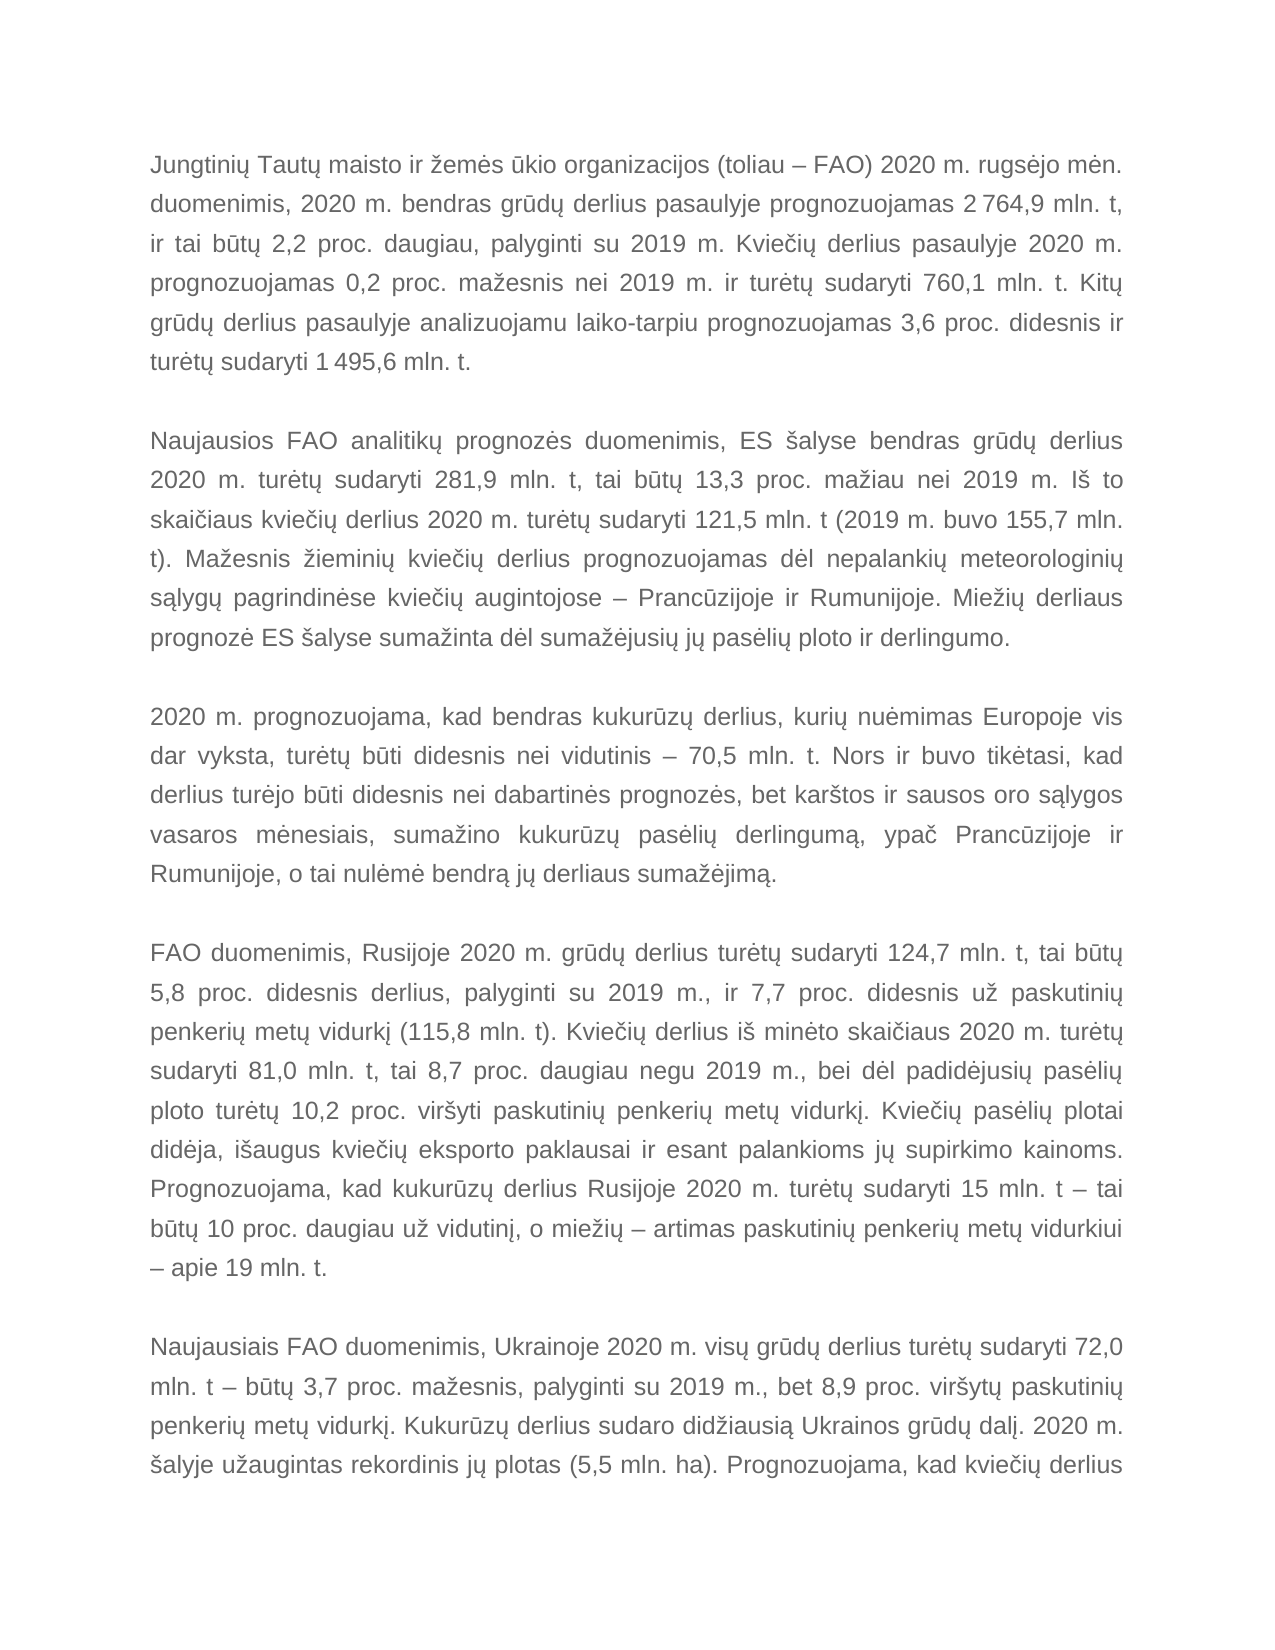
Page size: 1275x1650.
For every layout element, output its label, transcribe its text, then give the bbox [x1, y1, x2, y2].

text FAO duomenimis, Rusijoje 2020 m. grūdų derlius turėtų sudaryti 124,7 mln. t, tai būtų 5,8 proc. didesnis derlius, palyginti su 2019 m., ir 7,7 proc. didesnis už paskutinių penkerių metų vidurkį (115,8 mln. t). Kviečių derlius iš minėto skaičiaus 2020 m. turėtų sudaryti 81,0 mln. t, tai 8,7 proc. daugiau negu 2019 m., bei dėl padidėjusių pasėlių ploto turėtų 10,2 proc. viršyti paskutinių penkerių metų vidurkį. Kviečių pasėlių plotai didėja, išaugus kviečių eksporto paklausai ir esant palankioms jų supirkimo kainoms. Prognozuojama, kad kukurūzų derlius Rusijoje 2020 m. turėtų sudaryti 15 mln. t – tai būtų 10 proc. daugiau už vidutinį, o miežių – artimas paskutinių penkerių metų vidurkiui – apie 19 mln. t. [150, 938, 1125, 1282]
text Jungtinių Tautų maisto ir žemės ūkio organizacijos (toliau – FAO) 2020 m. rugsėjo mėn. duomenimis, 2020 m. bendras grūdų derlius pasaulyje prognozuojamas 2 764,9 mln. t, ir tai būtų 2,2 proc. daugiau, palyginti su 2019 m. Kviečių derlius pasaulyje 2020 m. prognozuojamas 0,2 proc. mažesnis nei 2019 m. ir turėtų sudaryti 760,1 mln. t. Kitų grūdų derlius pasaulyje analizuojamu laiko-tarpiu prognozuojamas 3,6 proc. didesnis ir turėtų sudaryti 1 495,6 mln. t. [150, 150, 1125, 376]
text 2020 m. prognozuojama, kad bendras kukurūzų derlius, kurių nuėmimas Europoje vis dar vyksta, turėtų būti didesnis nei vidutinis – 70,5 mln. t. Nors ir buvo tikėtasi, kad derlius turėjo būti didesnis nei dabartinės prognozės, bet karštos ir sausos oro sąlygos vasaros mėnesiais, sumažino kukurūzų pasėlių derlingumą, ypač Prancūzijoje ir Rumunijoje, o tai nulėmė bendrą jų derliaus sumažėjimą. [150, 702, 1125, 888]
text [150, 1332, 1125, 1479]
text Naujausios FAO analitikų prognozės duomenimis, ES šalyse bendras grūdų derlius 2020 m. turėtų sudaryti 281,9 mln. t, tai būtų 13,3 proc. mažiau nei 2019 m. Iš to skaičiaus kviečių derlius 2020 m. turėtų sudaryti 121,5 mln. t (2019 m. buvo 155,7 mln. t). Mažesnis žieminių kviečių derlius prognozuojamas dėl nepalankių meteorologinių sąlygų pagrindinėse kviečių augintojose – Prancūzijoje ir Rumunijoje. Miežių derliaus prognozė ES šalyse sumažinta dėl sumažėjusių jų pasėlių ploto ir derlingumo. [150, 426, 1125, 651]
